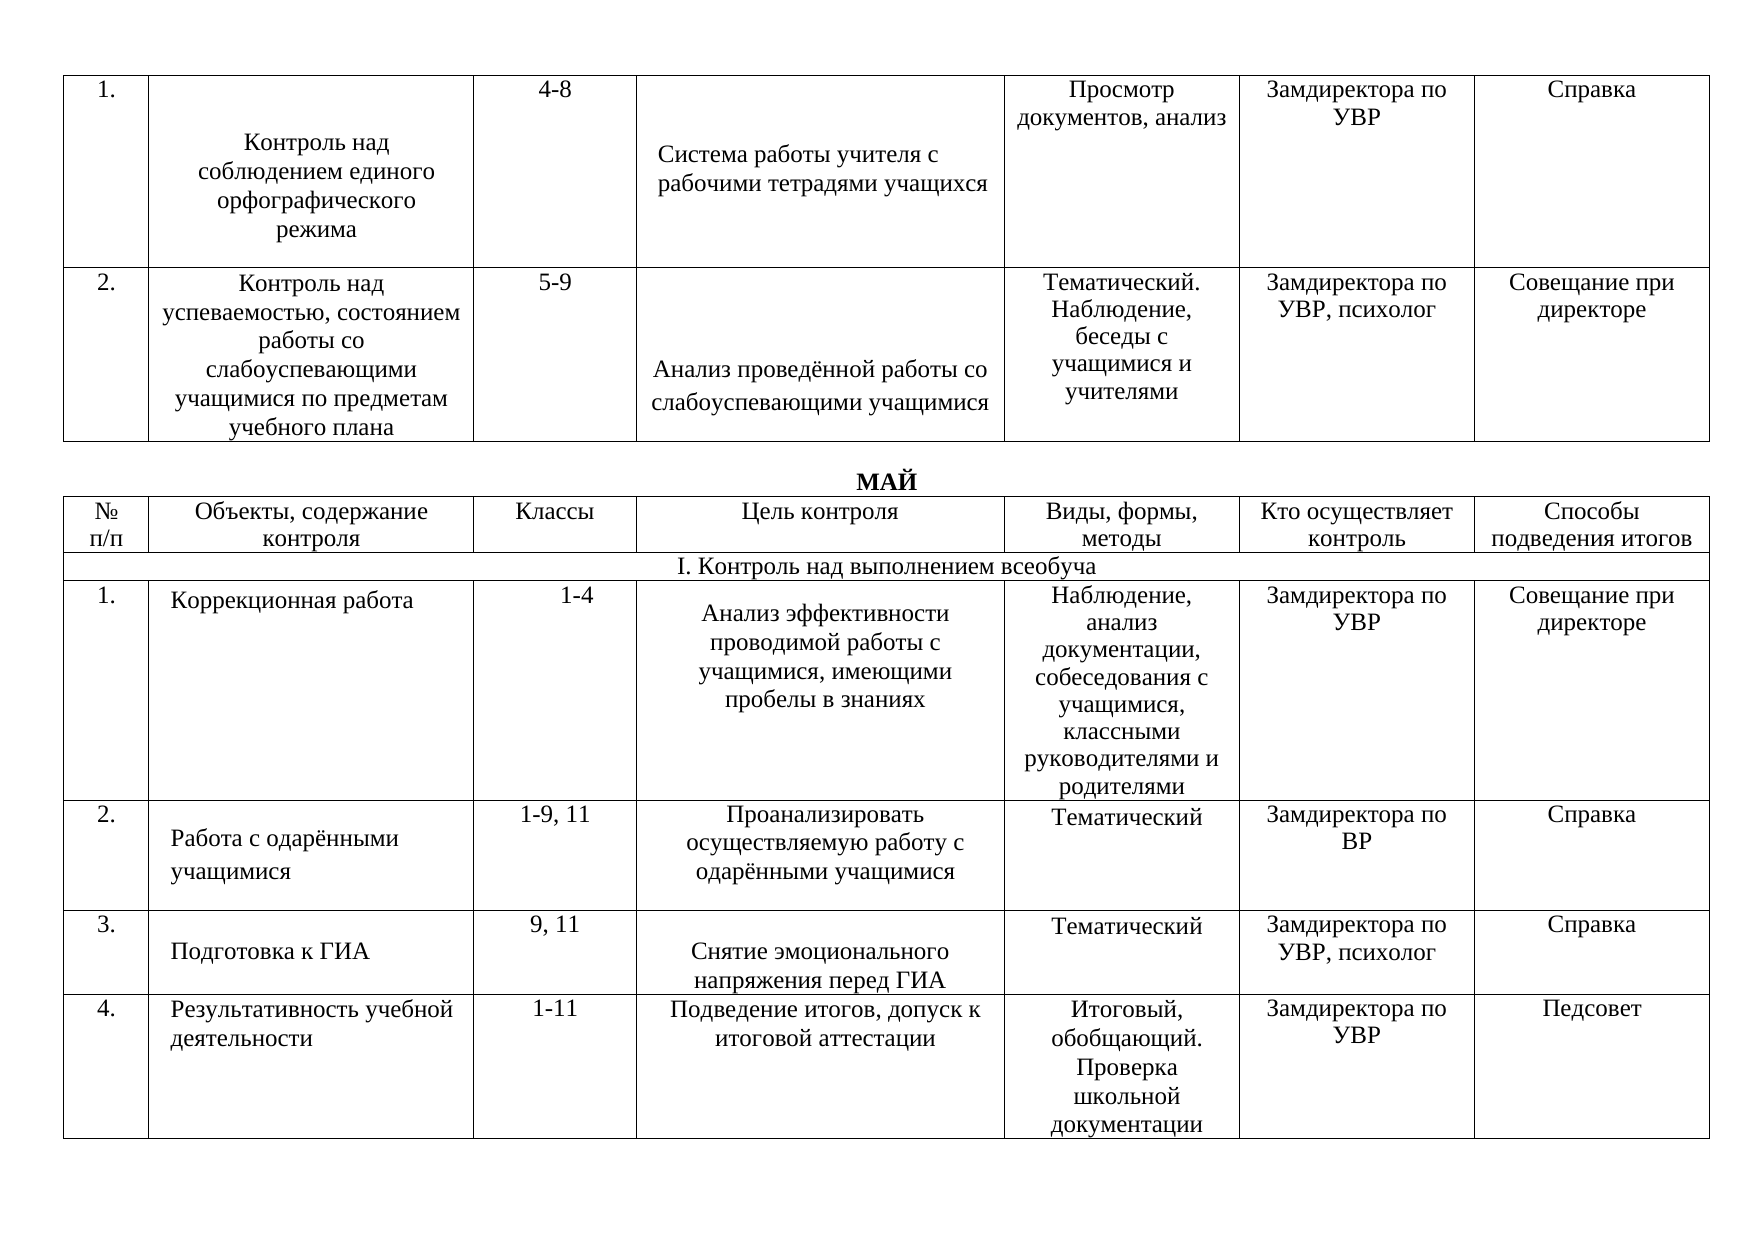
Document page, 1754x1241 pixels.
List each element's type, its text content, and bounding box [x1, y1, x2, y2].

table_cell Справка [1475, 911, 1709, 993]
table_cell Итоговый, обобщающий. Проверка школьной документации [1005, 995, 1239, 1138]
table_cell 1-11 [474, 995, 636, 1138]
table_cell Замдиректора по ВР [1240, 801, 1474, 910]
table_cell Контроль над соблюдением единого орфографического режима [149, 76, 473, 267]
table_cell Тематический [1005, 801, 1239, 910]
table_header Способы подведения итогов [1475, 497, 1709, 552]
table_cell Замдиректора по УВР [1240, 76, 1474, 267]
table_cell Наблюдение, анализ документации, собеседования с учащимися, классными руководителями и родителями [1005, 581, 1239, 799]
table_header № п/п [64, 497, 148, 552]
table_cell 5-9 [474, 268, 636, 441]
table_cell Контроль над успеваемостью, состоянием работы со слабоуспевающими учащимися по предметам учебного плана [149, 268, 473, 441]
table_cell Замдиректора по УВР, психолог [1240, 268, 1474, 441]
table_cell 1-4 [474, 581, 636, 799]
table_header Кто осуществляет контроль [1240, 497, 1474, 552]
table_header Виды, формы, методы [1005, 497, 1239, 552]
table_cell Совещание при директоре [1475, 268, 1709, 441]
table_cell Замдиректора по УВР [1240, 995, 1474, 1138]
table_cell 4. [64, 995, 148, 1138]
table_header Классы [474, 497, 636, 552]
table_cell Анализ эффективности проводимой работы с учащимися, имеющими пробелы в знаниях [637, 581, 1004, 799]
table_cell Подготовка к ГИА [149, 911, 473, 993]
table_cell 2. [64, 268, 148, 441]
table_cell Коррекционная работа [149, 581, 473, 799]
table_cell Результативность учебной деятельности [149, 995, 473, 1138]
table_cell Проанализировать осуществляемую работу с одарёнными учащимися [637, 801, 1004, 910]
table_cell Справка [1475, 76, 1709, 267]
table_cell Совещание при директоре [1475, 581, 1709, 799]
table_cell 3. [64, 911, 148, 993]
table_cell Снятие эмоционального напряжения перед ГИА [637, 911, 1004, 993]
table_cell Тематический [1005, 911, 1239, 993]
table_cell Подведение итогов, допуск к итоговой аттестации [637, 995, 1004, 1138]
table_cell 1. [64, 581, 148, 799]
text МАЙ [75, 469, 1698, 496]
table_header Цель контроля [637, 497, 1004, 552]
table_cell 1. [64, 76, 148, 267]
table_cell Просмотр документов, анализ [1005, 76, 1239, 267]
table_cell Педсовет [1475, 995, 1709, 1138]
table_cell 4-8 [474, 76, 636, 267]
table_cell 1-9, 11 [474, 801, 636, 910]
table_cell I. Контроль над выполнением всеобуча [64, 553, 1709, 580]
table_cell Тематический. Наблюдение, беседы с учащимися и учителями [1005, 268, 1239, 441]
table_cell Замдиректора по УВР [1240, 581, 1474, 799]
table_cell Справка [1475, 801, 1709, 910]
table_header Объекты, содержание контроля [149, 497, 473, 552]
table_cell 9, 11 [474, 911, 636, 993]
table_cell 2. [64, 801, 148, 910]
table_cell Система работы учителя с рабочими тетрадями учащихся [637, 76, 1004, 267]
table_cell Замдиректора по УВР, психолог [1240, 911, 1474, 993]
table_cell Работа с одарёнными учащимися [149, 801, 473, 910]
table_cell Анализ проведённой работы со слабоуспевающими учащимися [637, 268, 1004, 441]
